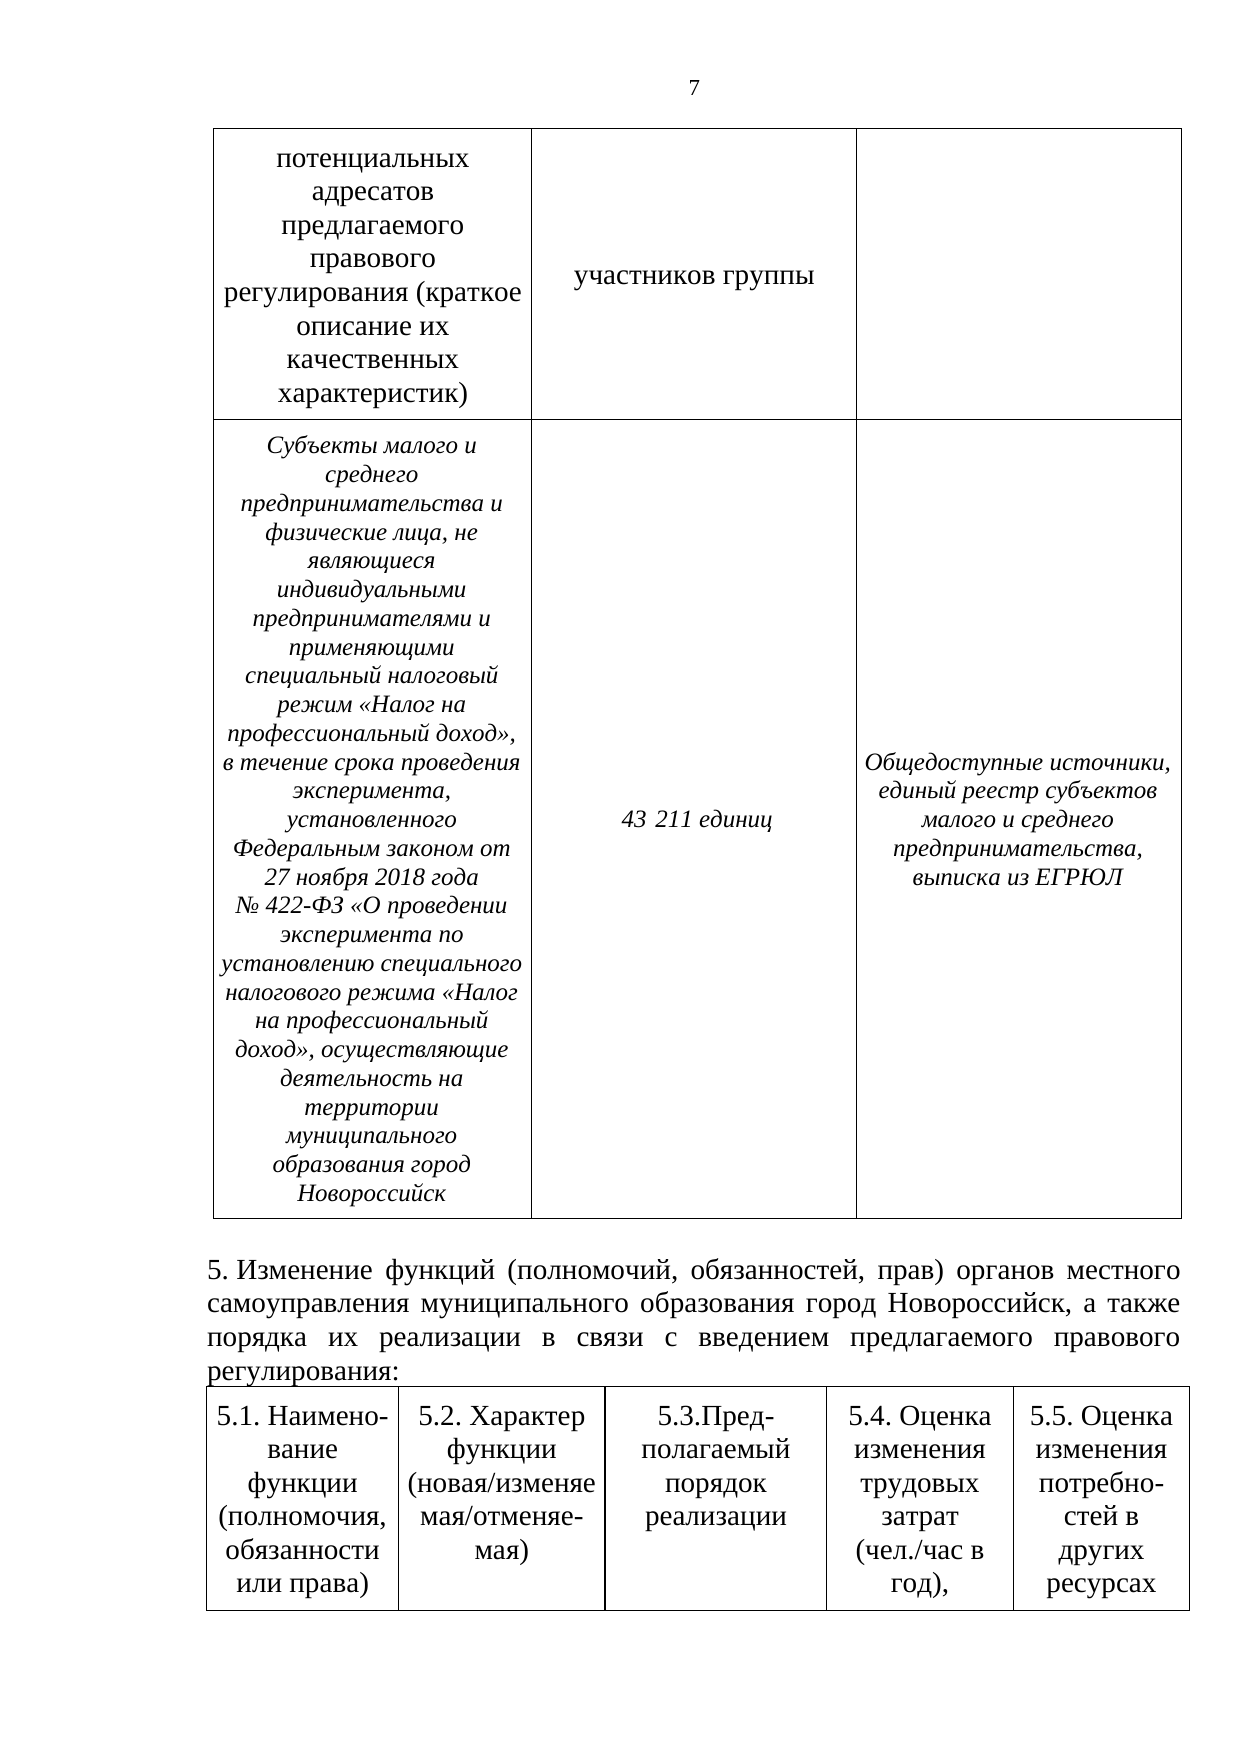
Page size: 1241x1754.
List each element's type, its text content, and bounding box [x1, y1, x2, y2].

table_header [207, 1387, 398, 1610]
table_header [827, 1387, 1013, 1610]
table_cell Субъекты малого и среднего предпринимательства и физические лица, не являющиеся индивидуальными предпринимателями и применяющими специальный налоговый режим «Налог на профессиональный доход», в течение срока проведения эксперимента, установленного Федеральным законом от 27 ноября 2018 года № 422-ФЗ «О проведении эксперимента по установлению специального налогового режима «Налог на профессиональный доход», осуществляющие деятельность на территории муниципального образования город Новороссийск [214, 420, 531, 1217]
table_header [214, 129, 531, 419]
text 5. Изменение функций (полномочий, обязанностей, прав) органов местного самоуправления муниципального образования город Новороссийск, а также порядка их реализации в связи с введением предлагаемого правового регулирования: [207, 1252, 1181, 1386]
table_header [1014, 1387, 1189, 1610]
table_cell 43 211 единиц [532, 420, 856, 1217]
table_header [399, 1387, 604, 1610]
table_cell Общедоступные источники, единый реестр субъектов малого и среднего предпринимательства, выписка из ЕГРЮЛ [857, 420, 1181, 1217]
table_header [532, 129, 856, 419]
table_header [606, 1387, 826, 1610]
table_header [857, 129, 1181, 419]
